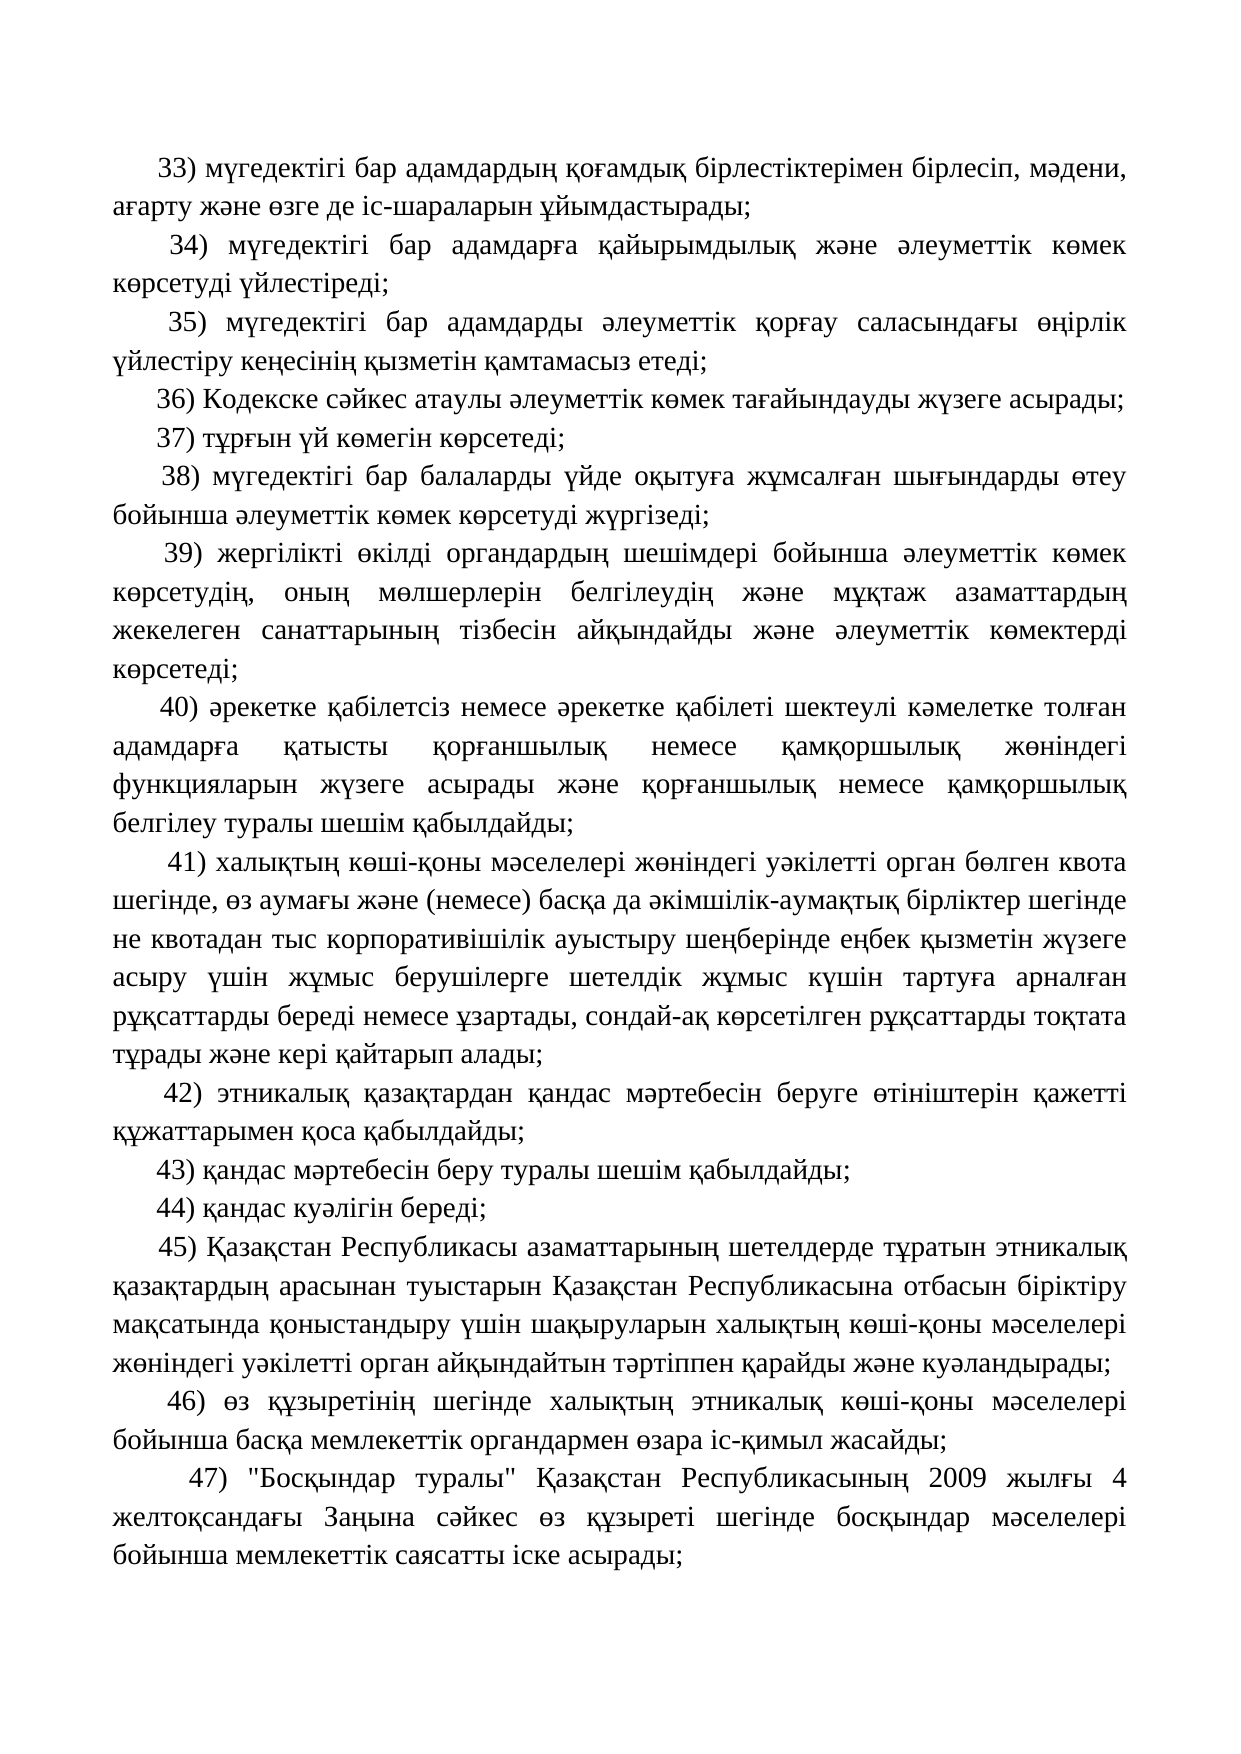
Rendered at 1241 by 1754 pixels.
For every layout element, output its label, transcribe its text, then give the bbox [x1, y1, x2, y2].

text 41) халықтың көшi-қоны мәселелерi жөнiндегi уәкілетті орган бөлген квота шегiнде, өз аумағы және (немесе) басқа да әкiмшiлiк-аумақтық бірліктер шегінде не квотадан тыс корпоративішілік ауыстыру шеңберінде еңбек қызметiн жүзеге асыру үшiн жұмыс берушiлерге шетелдiк жұмыс күшiн тартуға арналған рұқсаттарды бередi немесе ұзартады, сондай-ақ көрсетiлген рұқсаттарды тоқтата тұрады және кері қайтарып алады; [112, 844, 1128, 1070]
text 37) тұрғын үй көмегін көрсетеді; [112, 420, 1128, 453]
text 47) "Босқындар туралы" Қазақстан Республикасының 2009 жылғы 4 желтоқсандағы Заңына сәйкес өз құзыреті шегінде босқындар мәселелері бойынша мемлекеттік саясатты іске асырады; [112, 1460, 1128, 1571]
text 40) әрекетке қабілетсіз немесе әрекетке қабілеті шектеулі кәмелетке толған адамдарға қатысты қорғаншылық немесе қамқоршылық жөніндегі функцияларын жүзеге асырады және қорғаншылық немесе қамқоршылық белгілеу туралы шешім қабылдайды; [112, 689, 1128, 839]
text 35) мүгедектігі бар адамдарды әлеуметтік қорғау саласындағы өңірлік үйлестіру кеңесінің қызметін қамтамасыз етеді; [112, 304, 1128, 376]
text 33) мүгедектігі бар адамдардың қоғамдық бірлестіктерімен бірлесіп, мәдени, ағарту және өзге де іс-шараларын ұйымдастырады; [112, 150, 1128, 222]
text 36) Кодекске сәйкес атаулы әлеуметтiк көмек тағайындауды жүзеге асырады; [112, 381, 1128, 415]
text 44) қандас куәлiгiн бередi; [112, 1191, 1128, 1224]
text 38) мүгедектігі бар балаларды үйде оқытуға жұмсалған шығындарды өтеу бойынша әлеуметтік көмек көрсетуді жүргізеді; [112, 458, 1128, 530]
text 39) жергілікті өкілді органдардың шешімдері бойынша әлеуметтік көмек көрсетудің, оның мөлшерлерін белгілеудің және мұқтаж азаматтардың жекелеген санаттарының тізбесін айқындайды және әлеуметтік көмектерді көрсетеді; [112, 535, 1128, 684]
text 43) қандас мәртебесiн беру туралы шешiм қабылдайды; [112, 1152, 1128, 1186]
text 42) этникалық қазақтардан қандас мәртебесiн беруге өтiнiштерiн қажеттi құжаттарымен қоса қабылдайды; [112, 1075, 1128, 1147]
text 46) өз құзыретінің шегінде халықтың этникалық көші-қоны мәселелері бойынша басқа мемлекеттік органдармен өзара іс-қимыл жасайды; [112, 1383, 1128, 1455]
text 45) Қазақстан Республикасы азаматтарының шетелдерде тұратын этникалық қазақтардың арасынан туыстарын Қазақстан Республикасына отбасын бiрiктiру мақсатында қоныстандыру үшiн шақыруларын халықтың көшi-қоны мәселелерi жөнiндегi уәкiлеттi орган айқындайтын тәртiппен қарайды және куәландырады; [112, 1229, 1128, 1378]
text 34) мүгедектігі бар адамдарға қайырымдылық және әлеуметтік көмек көрсетуді үйлестіреді; [112, 227, 1128, 299]
